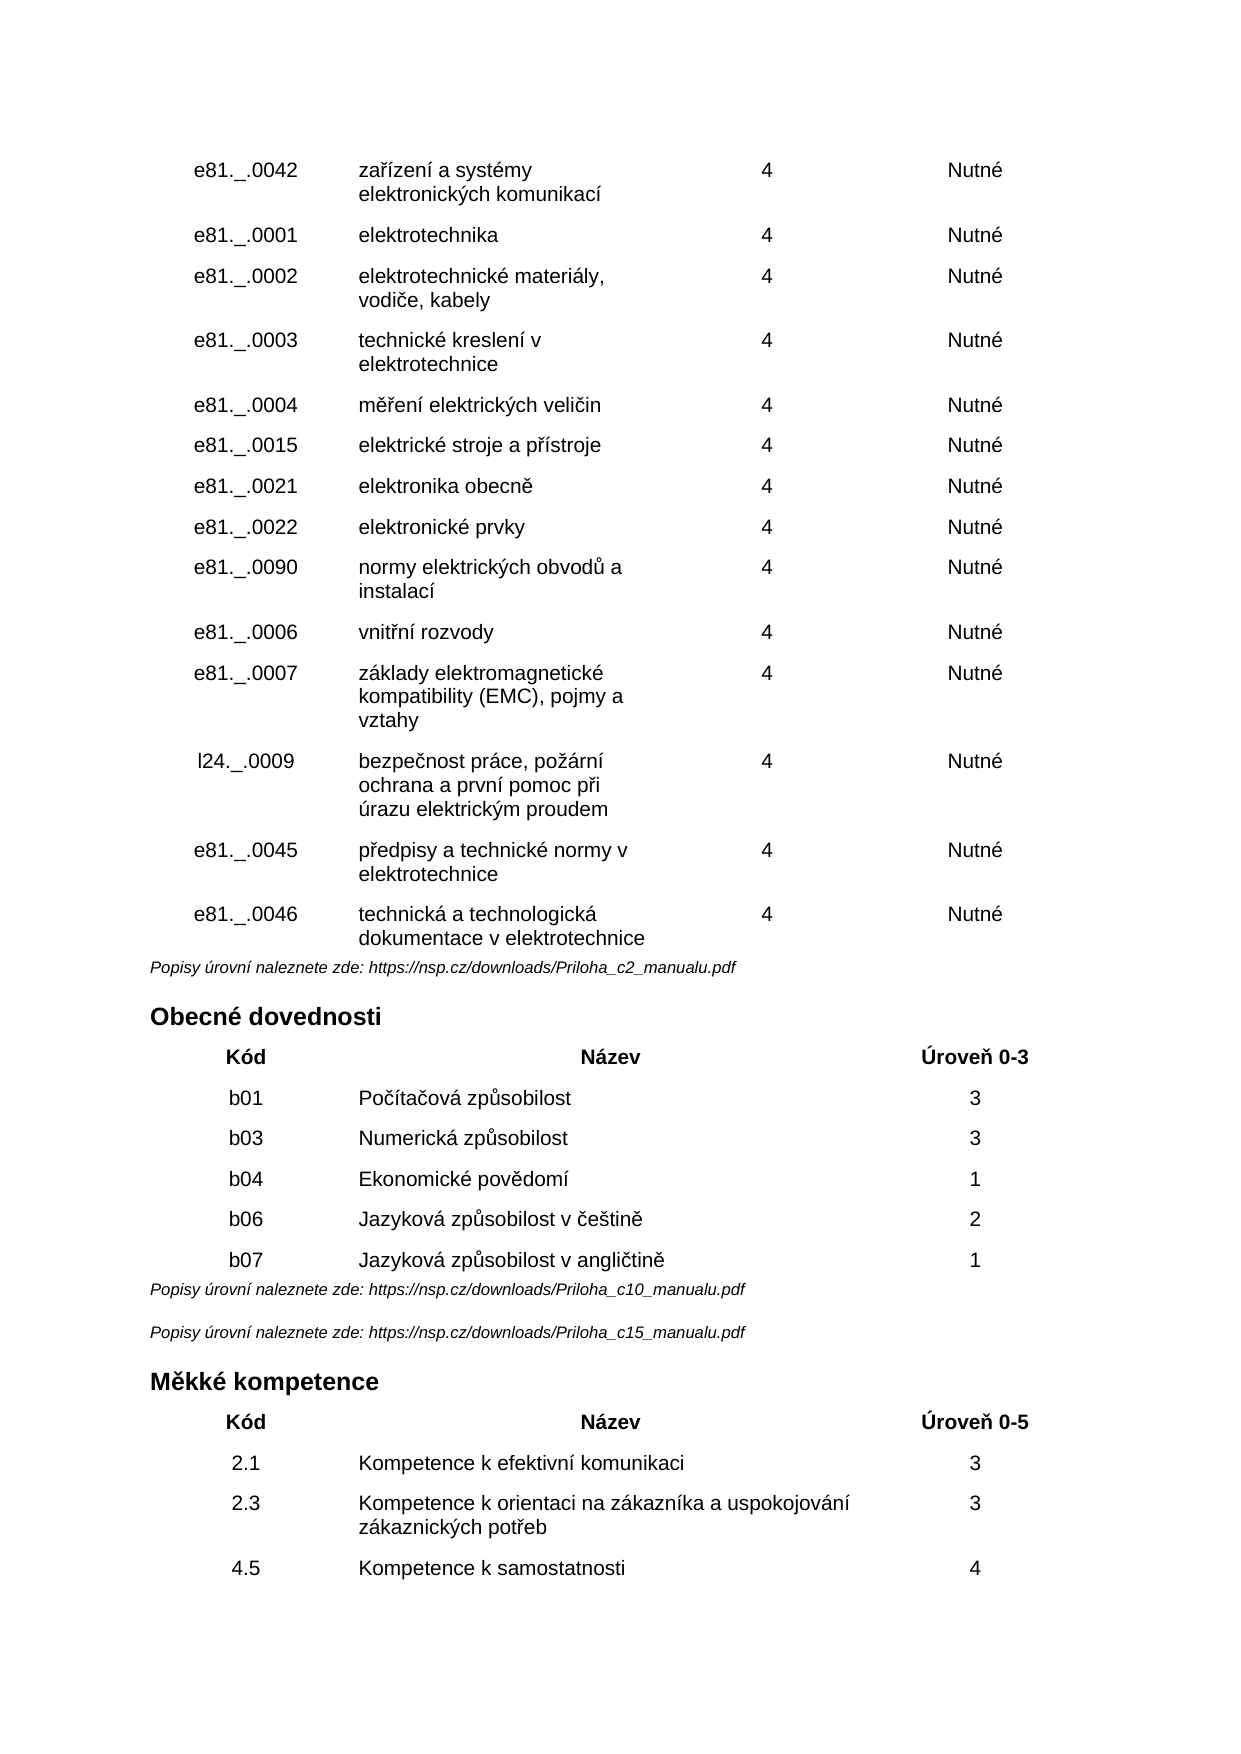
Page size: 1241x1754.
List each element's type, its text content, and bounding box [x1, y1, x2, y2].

table_cell e81._.0090 [142, 547, 350, 611]
table_cell b01 [142, 1077, 350, 1118]
table_cell elektrotechnika [350, 215, 662, 255]
table_cell Jazyková způsobilost v češtině [350, 1199, 871, 1239]
table_cell Kompetence k orientaci na zákazníka a uspokojování zákaznických potřeb [350, 1483, 871, 1547]
table_cell e81._.0004 [142, 384, 350, 425]
table_cell elektronika obecně [350, 466, 662, 506]
table_cell technické kreslení v elektrotechnice [350, 320, 662, 384]
table_cell 4 [663, 466, 871, 506]
table_cell 1 [871, 1158, 1079, 1199]
table_cell 4 [663, 611, 871, 652]
table_cell Nutné [871, 384, 1079, 425]
table_header Úroveň 0-5 [871, 1401, 1079, 1442]
table_cell Kompetence k samostatnosti [350, 1547, 871, 1588]
table_cell Nutné [871, 829, 1079, 894]
table_cell 4 [663, 425, 871, 466]
table_cell normy elektrických obvodů a instalací [350, 547, 662, 611]
table_cell Nutné [871, 255, 1079, 320]
table_header Kód [142, 1401, 350, 1442]
table_cell b04 [142, 1158, 350, 1199]
table_cell 4 [663, 829, 871, 894]
table_cell 4.5 [142, 1547, 350, 1588]
table_cell Nutné [871, 611, 1079, 652]
table_cell 4 [663, 215, 871, 255]
table_header Kód [142, 1036, 350, 1077]
table_cell 3 [871, 1077, 1079, 1118]
table_cell e81._.0046 [142, 894, 350, 958]
table_cell Nutné [871, 425, 1079, 466]
table_cell zařízení a systémy elektronických komunikací [350, 150, 662, 214]
table_cell základy elektromagnetické kompatibility (EMC), pojmy a vztahy [350, 652, 662, 741]
table_cell e81._.0007 [142, 652, 350, 741]
text Popisy úrovní naleznete zde: https://nsp.cz/downloads/Priloha_c10_manualu.pdf [150, 1280, 1090, 1299]
table_cell Nutné [871, 320, 1079, 384]
table_cell 4 [663, 741, 871, 829]
table_cell bezpečnost práce, požární ochrana a první pomoc při úrazu elektrickým proudem [350, 741, 662, 829]
table_cell e81._.0022 [142, 506, 350, 547]
table_cell 3 [871, 1483, 1079, 1547]
table_cell b06 [142, 1199, 350, 1239]
table_cell 2.3 [142, 1483, 350, 1547]
table_cell e81._.0042 [142, 150, 350, 214]
table_cell 3 [871, 1118, 1079, 1158]
table_cell Ekonomické povědomí [350, 1158, 871, 1199]
table_cell předpisy a technické normy v elektrotechnice [350, 829, 662, 894]
table_cell b07 [142, 1240, 350, 1280]
table_cell elektronické prvky [350, 506, 662, 547]
table_cell Numerická způsobilost [350, 1118, 871, 1158]
table_cell 4 [663, 150, 871, 214]
table_cell elektrické stroje a přístroje [350, 425, 662, 466]
table_cell Nutné [871, 894, 1079, 958]
table_cell Nutné [871, 506, 1079, 547]
table_header Úroveň 0-3 [871, 1036, 1079, 1077]
table_cell 4 [663, 255, 871, 320]
table_cell Kompetence k efektivní komunikaci [350, 1442, 871, 1483]
table_header Název [350, 1036, 871, 1077]
table_cell 1 [871, 1240, 1079, 1280]
table_cell 4 [663, 652, 871, 741]
table_cell 4 [663, 894, 871, 958]
table_cell Jazyková způsobilost v angličtině [350, 1240, 871, 1280]
table_cell Nutné [871, 741, 1079, 829]
table_cell 4 [663, 320, 871, 384]
table_cell elektrotechnické materiály, vodiče, kabely [350, 255, 662, 320]
table_cell e81._.0002 [142, 255, 350, 320]
table_cell Nutné [871, 466, 1079, 506]
table_cell e81._.0015 [142, 425, 350, 466]
table_cell Nutné [871, 215, 1079, 255]
table_cell 2.1 [142, 1442, 350, 1483]
table_cell měření elektrických veličin [350, 384, 662, 425]
table_cell 4 [871, 1547, 1079, 1588]
text Popisy úrovní naleznete zde: https://nsp.cz/downloads/Priloha_c2_manualu.pdf [150, 958, 1090, 977]
table_cell Nutné [871, 547, 1079, 611]
table_cell e81._.0003 [142, 320, 350, 384]
table_cell b03 [142, 1118, 350, 1158]
subtitle Obecné dovednosti [150, 1001, 1090, 1030]
text Popisy úrovní naleznete zde: https://nsp.cz/downloads/Priloha_c15_manualu.pdf [150, 1323, 1090, 1342]
table_cell Nutné [871, 150, 1079, 214]
table_cell technická a technologická dokumentace v elektrotechnice [350, 894, 662, 958]
table_cell vnitřní rozvody [350, 611, 662, 652]
table_header Název [350, 1401, 871, 1442]
table_cell e81._.0001 [142, 215, 350, 255]
table_cell 3 [871, 1442, 1079, 1483]
table_cell 4 [663, 506, 871, 547]
table_cell Nutné [871, 652, 1079, 741]
table_cell 4 [663, 384, 871, 425]
table_cell Počítačová způsobilost [350, 1077, 871, 1118]
table_cell e81._.0045 [142, 829, 350, 894]
table_cell 2 [871, 1199, 1079, 1239]
table_cell l24._.0009 [142, 741, 350, 829]
subtitle Měkké kompetence [150, 1366, 1090, 1395]
table_cell e81._.0006 [142, 611, 350, 652]
table_cell 4 [663, 547, 871, 611]
table_cell e81._.0021 [142, 466, 350, 506]
